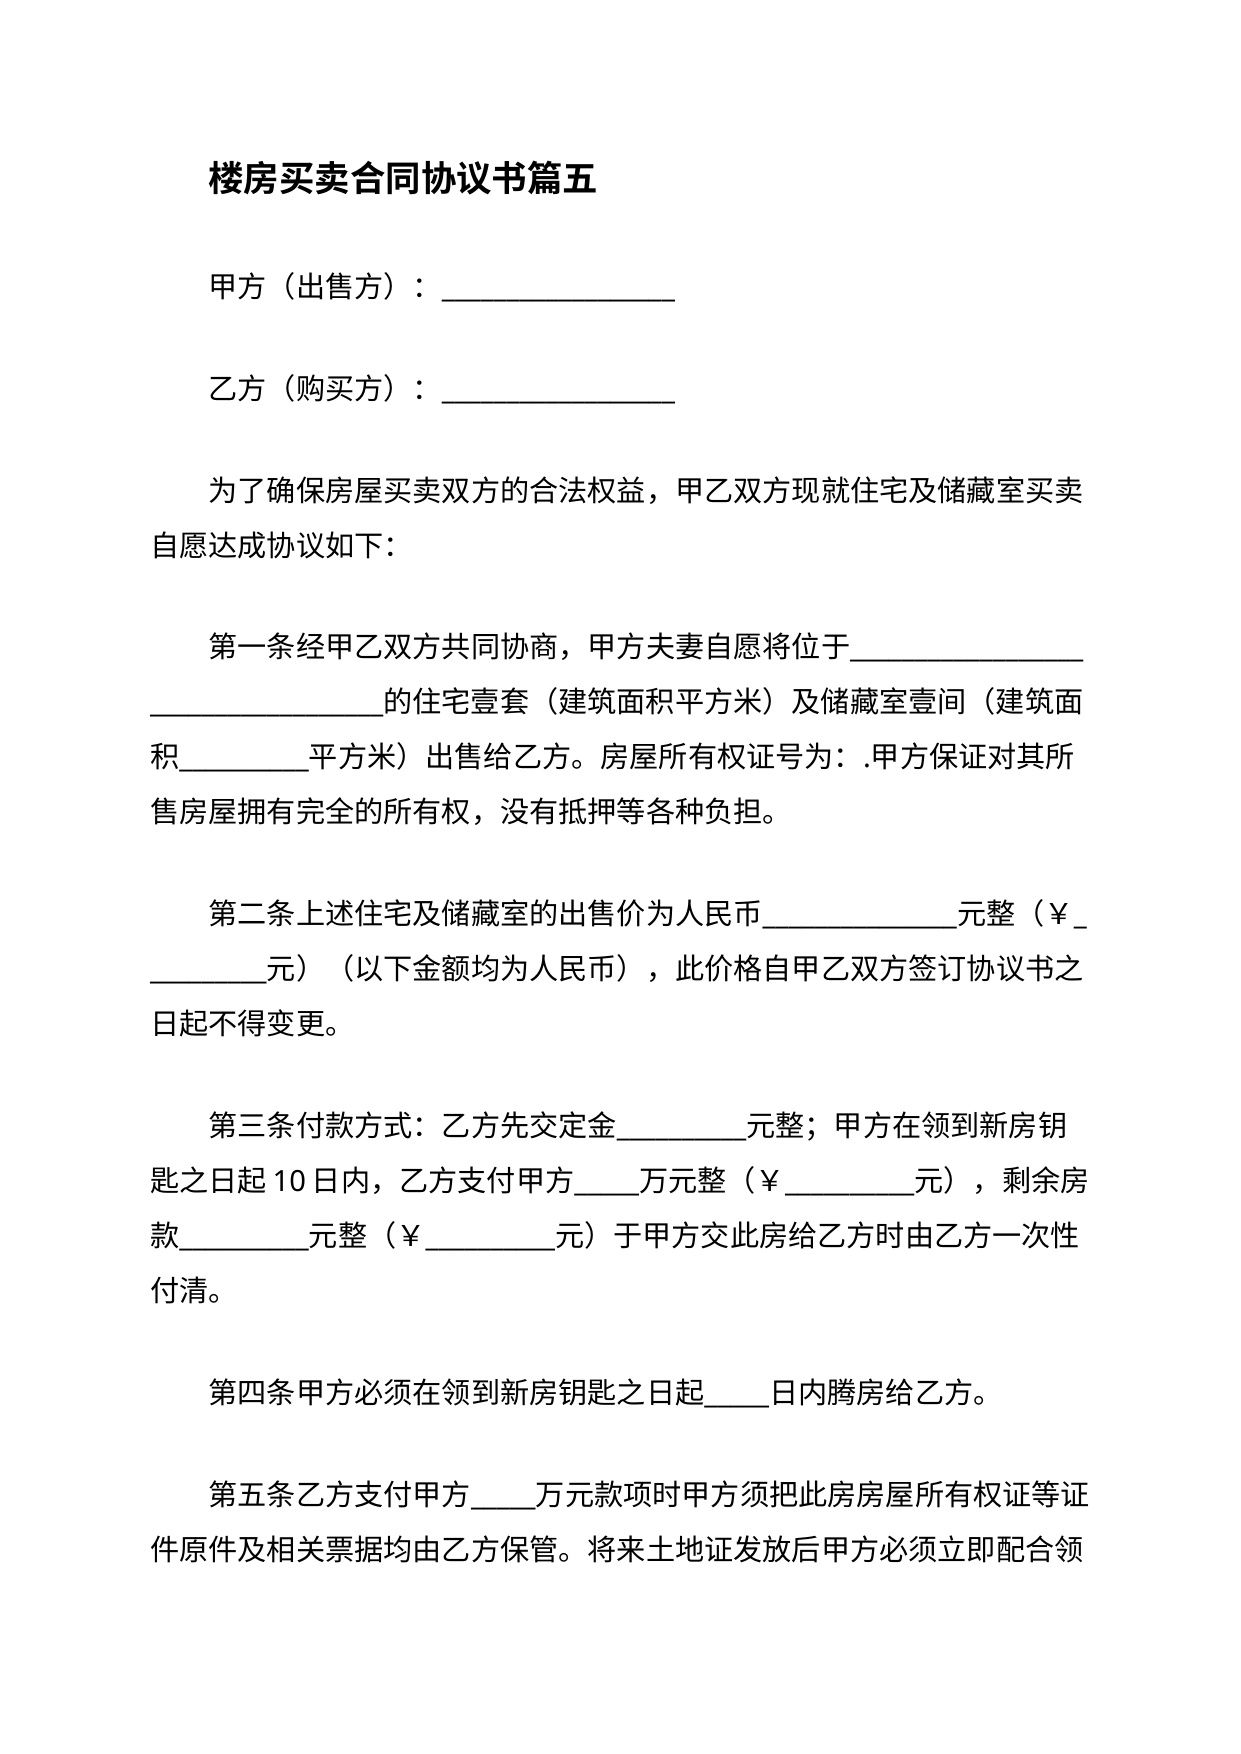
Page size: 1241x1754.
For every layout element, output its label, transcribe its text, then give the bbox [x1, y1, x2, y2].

text 为了确保房屋买卖双方的合法权益，甲乙双方现就住宅及储藏室买卖自愿达成协议如下： [150, 467, 1090, 564]
text 乙方（购买方）：__________________ [150, 365, 1090, 408]
text 第三条付款方式：乙方先交定金__________元整；甲方在领到新房钥匙之日起10日内，乙方支付甲方_____万元整（￥__________元），剩余房款__________元整（￥__________元）于甲方交此房给乙方时由乙方一次性付清。 [150, 1103, 1090, 1310]
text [150, 1471, 1090, 1569]
text 第二条上述住宅及储藏室的出售价为人民币_______________元整（￥__________元）（以下金额均为人民币），此价格自甲乙双方签订协议书之日起不得变更。 [150, 891, 1090, 1043]
text 第一条经甲乙双方共同协商，甲方夫妻自愿将位于____________________________________的住宅壹套（建筑面积平方米）及储藏室壹间（建筑面积__________平方米）出售给乙方。房屋所有权证号为：.甲方保证对其所售房屋拥有完全的所有权，没有抵押等各种负担。 [150, 624, 1090, 831]
text 第四条甲方必须在领到新房钥匙之日起_____日内腾房给乙方。 [150, 1369, 1090, 1412]
text 楼房买卖合同协议书篇五 [150, 150, 1090, 201]
text 甲方（出售方）：__________________ [150, 263, 1090, 306]
